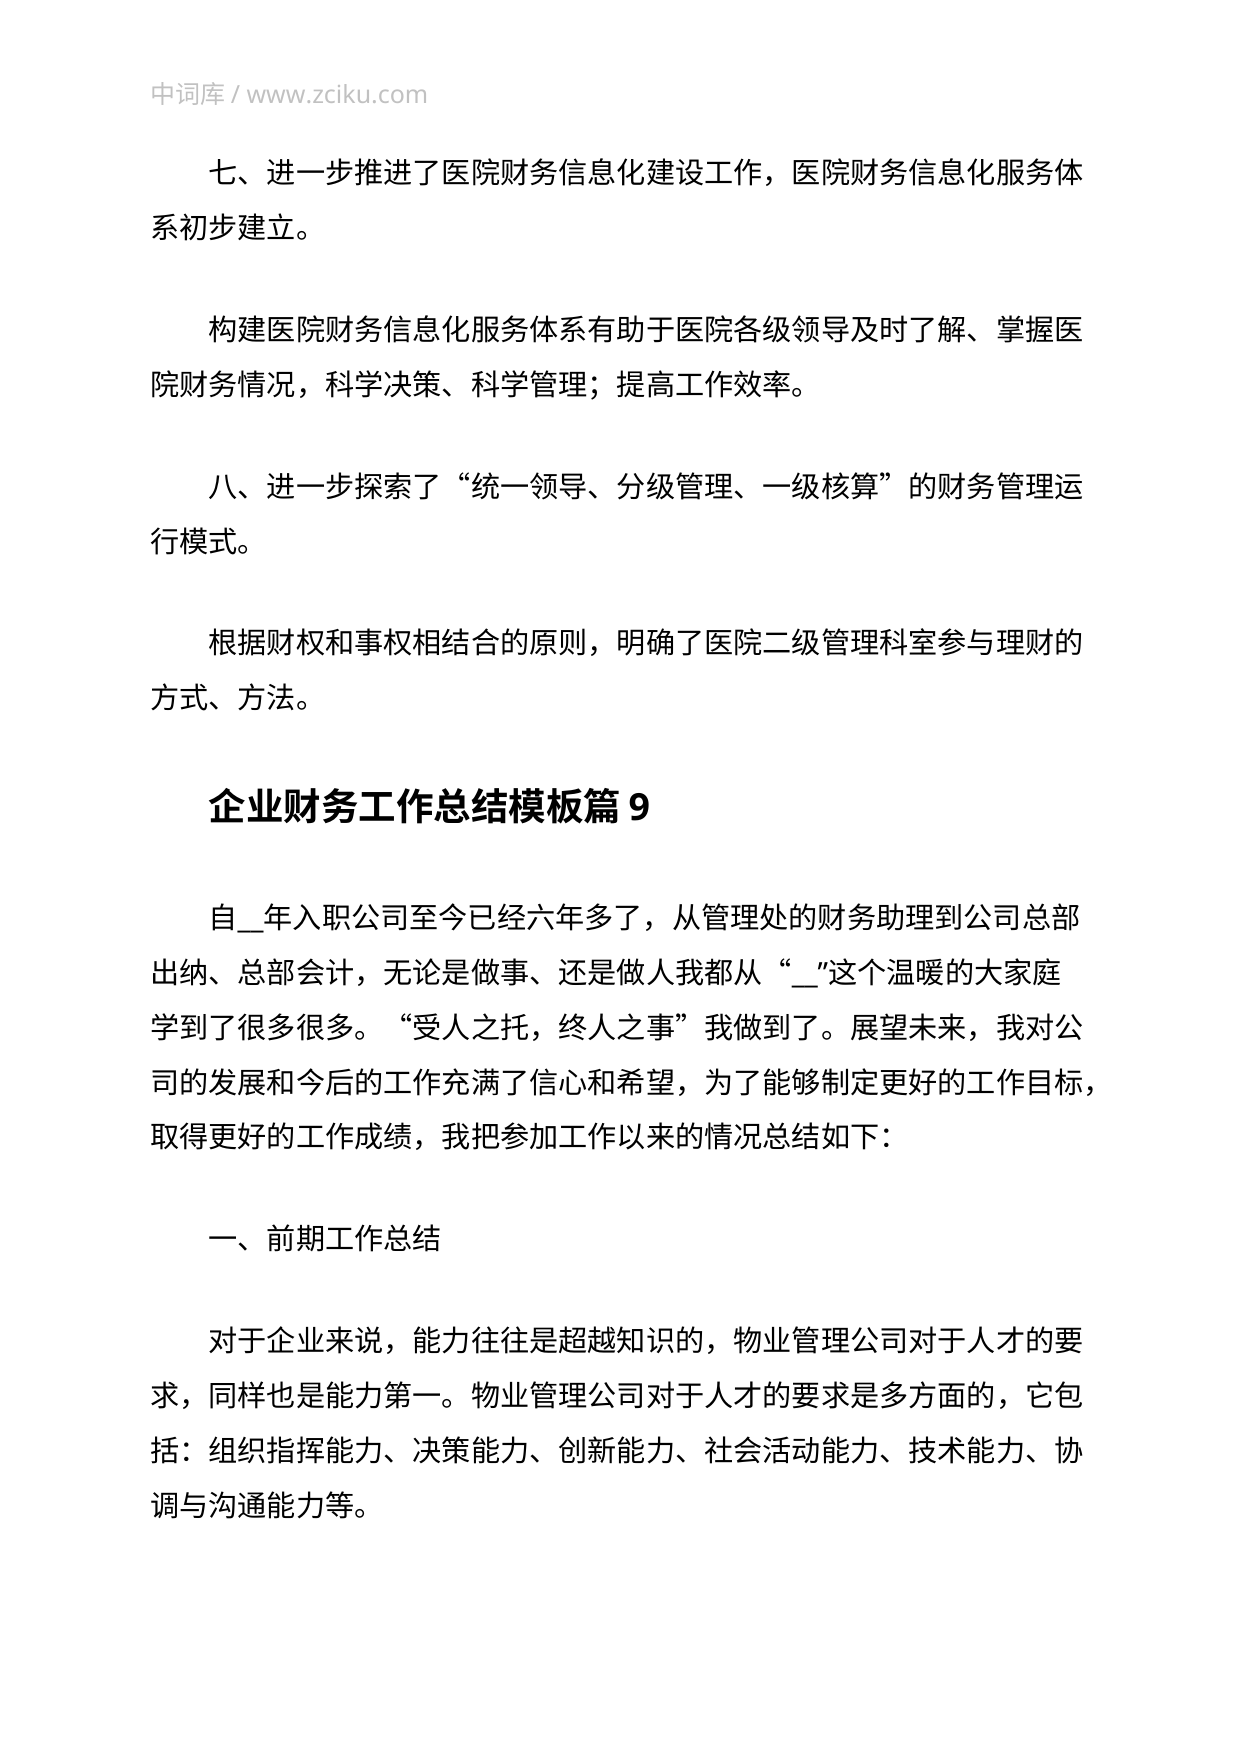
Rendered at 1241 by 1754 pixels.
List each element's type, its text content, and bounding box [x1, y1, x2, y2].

text 构建医院财务信息化服务体系有助于医院各级领导及时了解、掌握医院财务情况，科学决策、科学管理；提高工作效率。 [150, 307, 1090, 404]
text 企业财务工作总结模板篇9 [150, 777, 1090, 831]
text 根据财权和事权相结合的原则，明确了医院二级管理科室参与理财的方式、方法。 [150, 620, 1090, 717]
text 自__年入职公司至今已经六年多了，从管理处的财务助理到公司总部出纳、总部会计，无论是做事、还是做人我都从“__”这个温暖的大家庭学到了很多很多。“受人之托，终人之事”我做到了。展望未来，我对公司的发展和今后的工作充满了信心和希望，为了能够制定更好的工作目标，取得更好的工作成绩，我把参加工作以来的情况总结如下： [150, 894, 1090, 1156]
text 八、进一步探索了“统一领导、分级管理、一级核算”的财务管理运行模式。 [150, 463, 1090, 561]
text 七、进一步推进了医院财务信息化建设工作，医院财务信息化服务体系初步建立。 [150, 150, 1090, 247]
text 对于企业来说，能力往往是超越知识的，物业管理公司对于人才的要求，同样也是能力第一。物业管理公司对于人才的要求是多方面的，它包括：组织指挥能力、决策能力、创新能力、社会活动能力、技术能力、协调与沟通能力等。 [150, 1318, 1090, 1524]
text 一、前期工作总结 [150, 1216, 1090, 1258]
